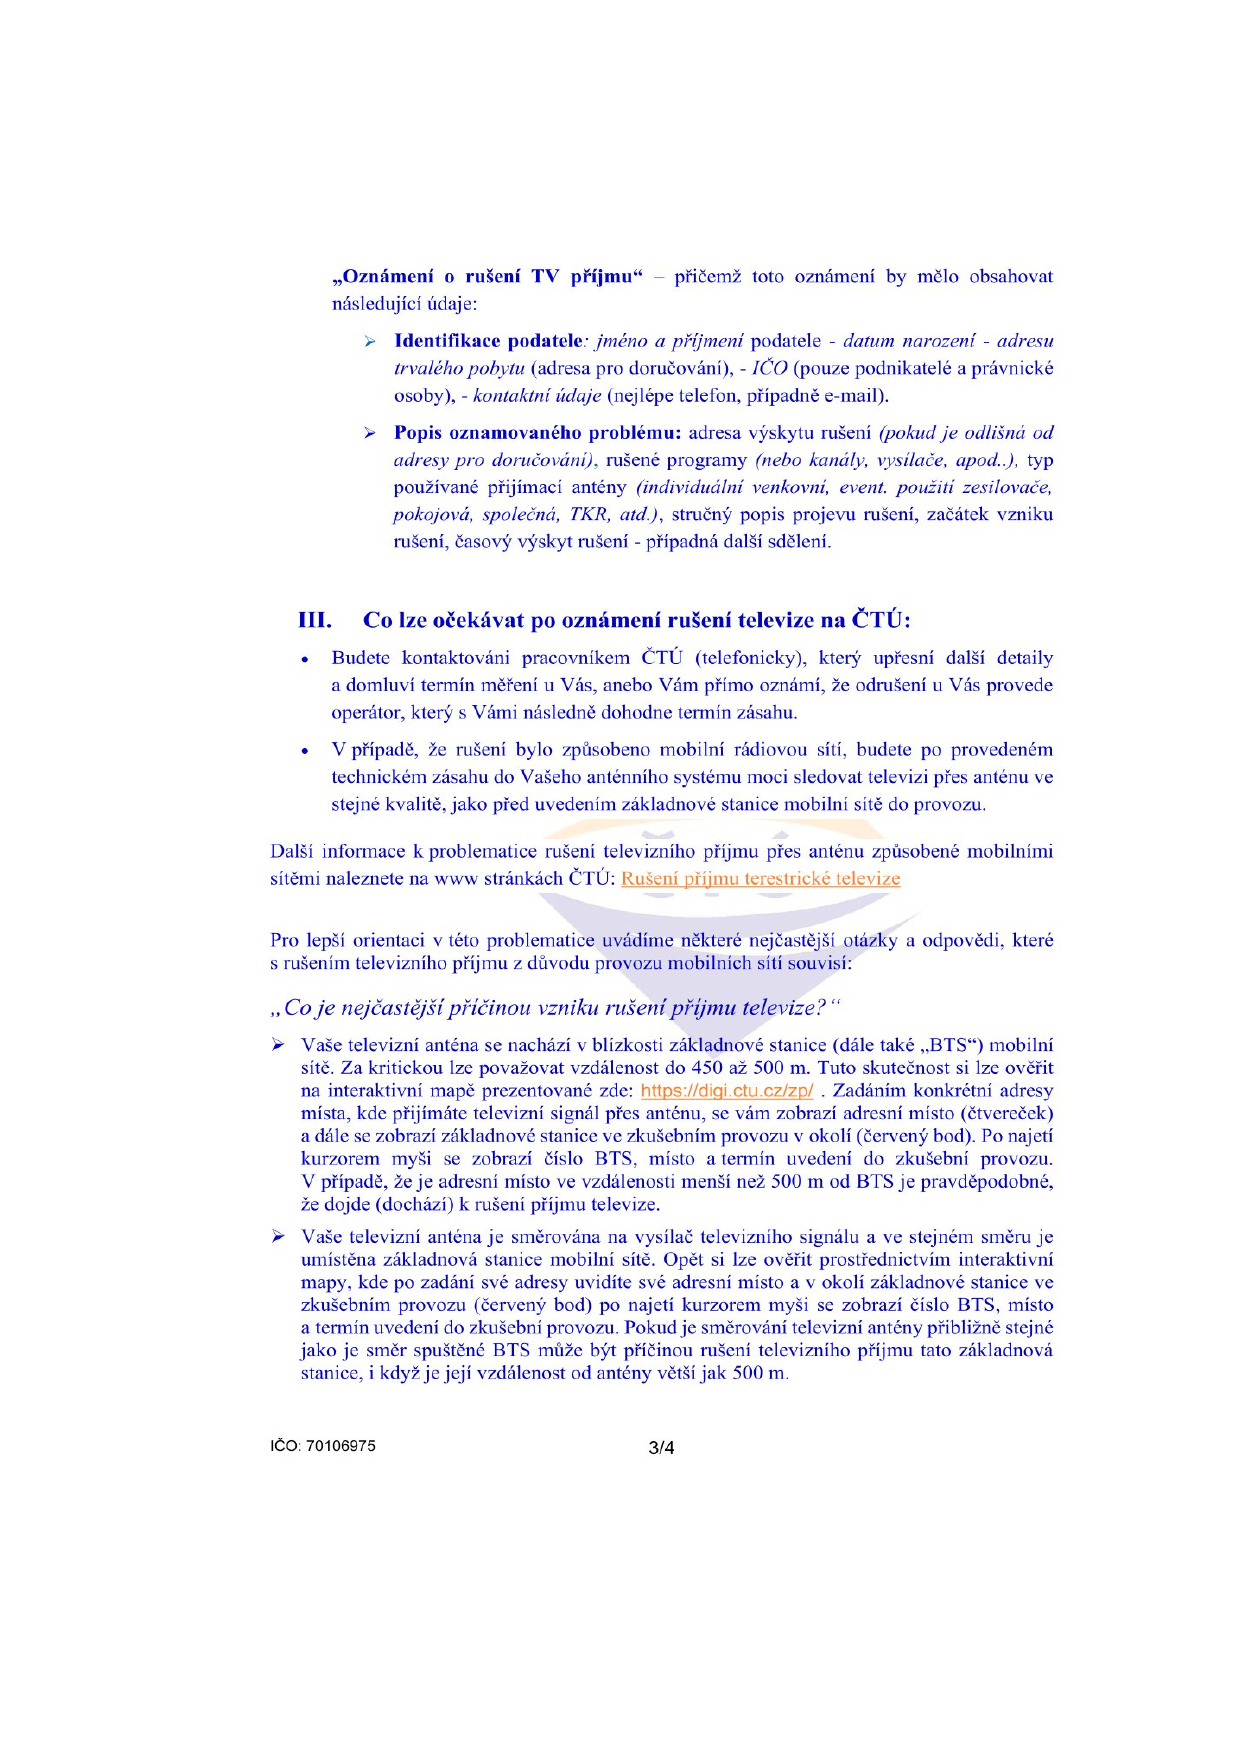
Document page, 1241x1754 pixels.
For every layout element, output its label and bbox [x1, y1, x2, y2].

picture [147, 147, 1175, 1532]
